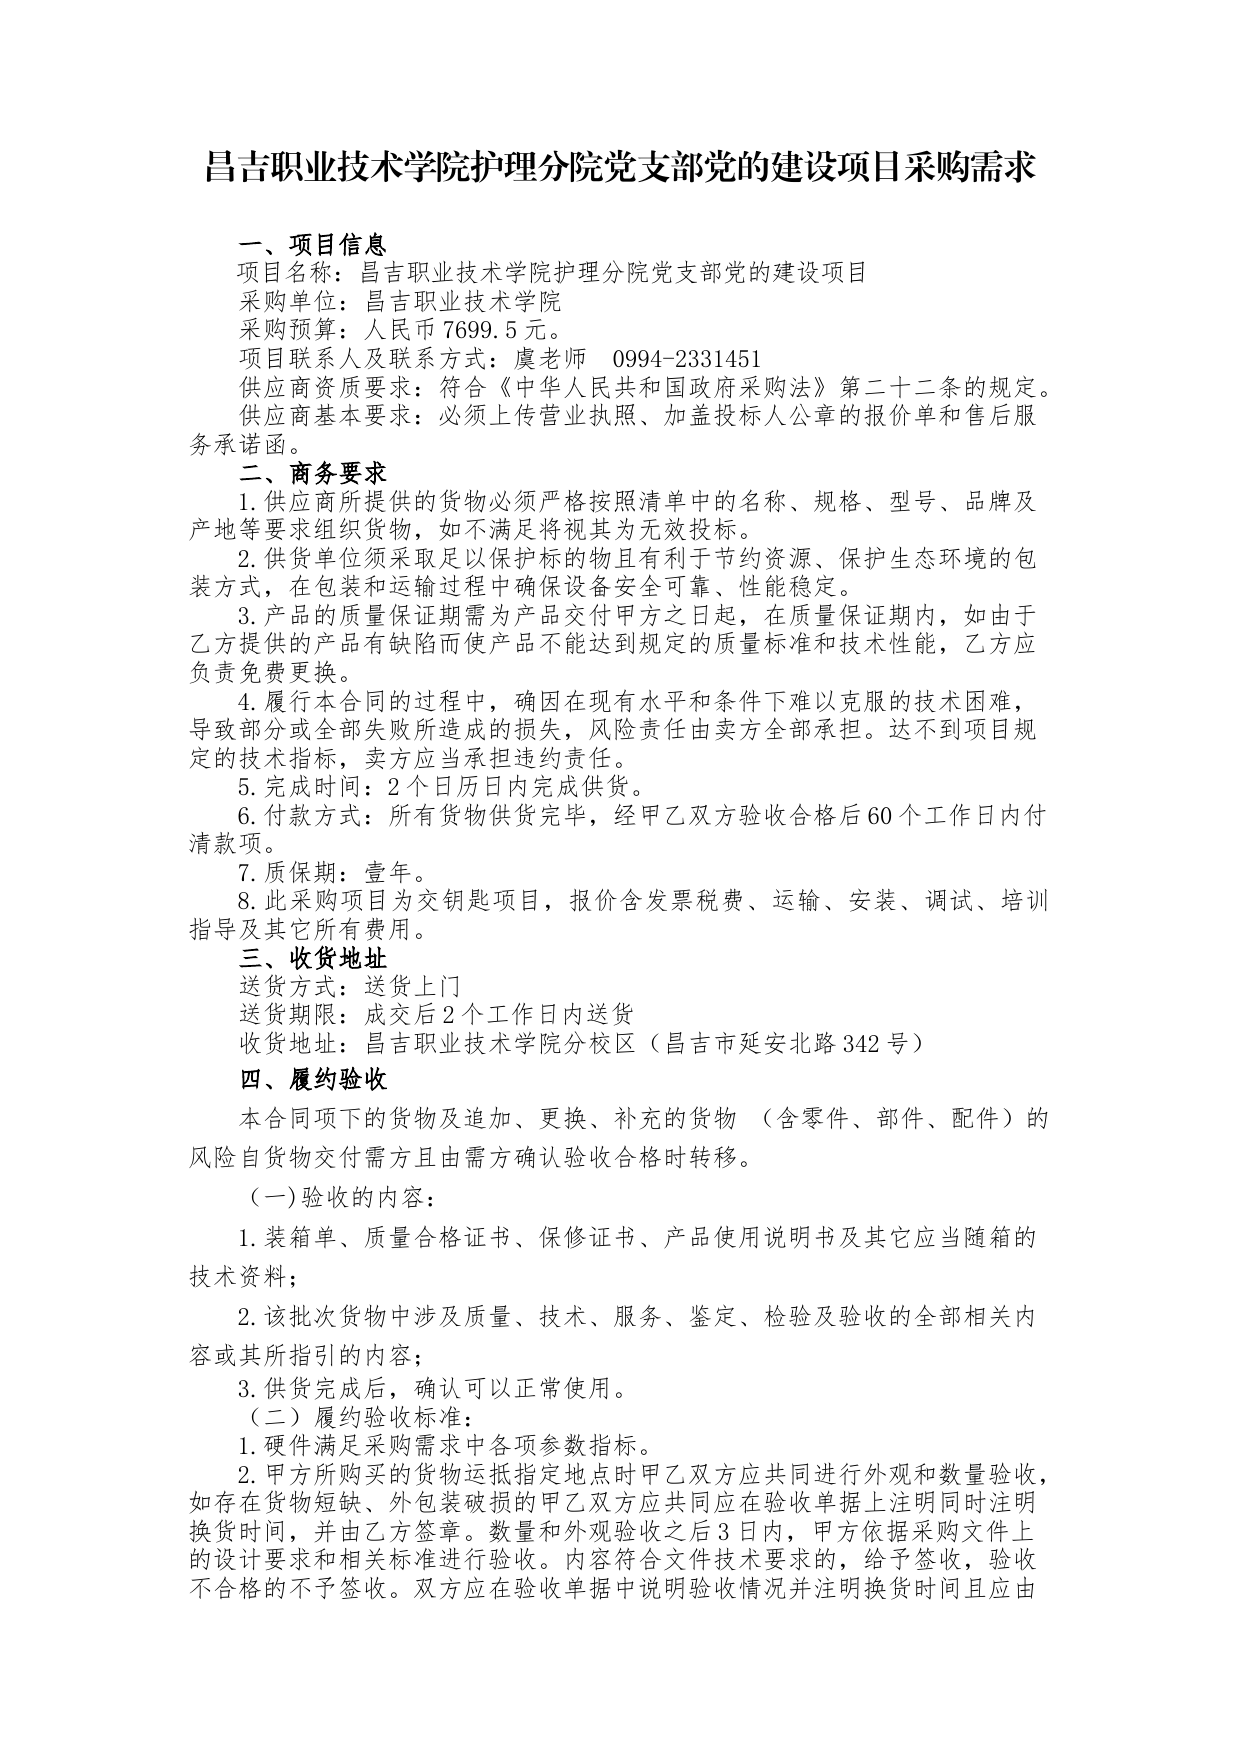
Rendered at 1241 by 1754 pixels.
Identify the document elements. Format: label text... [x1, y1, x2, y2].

text （一)验收的内容： [187, 1175, 1053, 1214]
text 本合同项下的货物及追加、更换、补充的货物 （含零件、部件、配件）的风险自货物交付需方且由需方确认验收合格时转移。 [187, 1096, 1053, 1175]
text 昌吉职业技术学院护理分院党支部党的建设项目采购需求 [187, 150, 1053, 189]
text 三、收货地址 [187, 942, 1053, 970]
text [187, 1458, 1053, 1601]
text 采购单位：昌吉职业技术学院 [187, 285, 1053, 314]
text 送货期限：成交后2个工作日内送货 [187, 999, 1053, 1027]
text 供应商资质要求：符合《中华人民共和国政府采购法》第二十二条的规定。 [187, 371, 1053, 399]
text 3.供货完成后，确认可以正常使用。 [187, 1373, 1053, 1401]
text 7.质保期：壹年。 [187, 856, 1053, 885]
text 送货方式：送货上门 [187, 970, 1053, 999]
text 4.履行本合同的过程中，确因在现有水平和条件下难以克服的技术困难，导致部分或全部失败所造成的损失，风险责任由卖方全部承担。达不到项目规定的技术指标，卖方应当承担违约责任。 [187, 685, 1053, 771]
text 一、项目信息 [187, 228, 1053, 257]
text 1.供应商所提供的货物必须严格按照清单中的名称、规格、型号、品牌及产地等要求组织货物，如不满足将视其为无效投标。 [187, 485, 1053, 542]
text 四、履约验收 [187, 1056, 1053, 1096]
text 收货地址：昌吉职业技术学院分校区（昌吉市延安北路342号） [187, 1027, 1053, 1056]
text 供应商基本要求：必须上传营业执照、加盖投标人公章的报价单和售后服务承诺函。 [187, 399, 1053, 457]
text 1.硬件满足采购需求中各项参数指标。 [187, 1430, 1053, 1458]
text 2.该批次货物中涉及质量、技术、服务、鉴定、检验及验收的全部相关内容或其所指引的内容； [187, 1293, 1053, 1373]
text 项目名称：昌吉职业技术学院护理分院党支部党的建设项目 [187, 257, 1053, 285]
text 采购预算：人民币7699.5元。 [187, 314, 1053, 342]
text （二）履约验收标准： [187, 1401, 1053, 1430]
text 2.供货单位须采取足以保护标的物且有利于节约资源、保护生态环境的包装方式，在包装和运输过程中确保设备安全可靠、性能稳定。 [187, 542, 1053, 599]
text 3.产品的质量保证期需为产品交付甲方之日起，在质量保证期内，如由于乙方提供的产品有缺陷而使产品不能达到规定的质量标准和技术性能，乙方应负责免费更换。 [187, 599, 1053, 685]
text 二、商务要求 [187, 457, 1053, 485]
text 6.付款方式：所有货物供货完毕，经甲乙双方验收合格后60个工作日内付清款项。 [187, 799, 1053, 856]
text 项目联系人及联系方式：虞老师 0994-2331451 [187, 342, 1053, 371]
text 5.完成时间：2个日历日内完成供货。 [187, 771, 1053, 799]
text 1.装箱单、质量合格证书、保修证书、产品使用说明书及其它应当随箱的技术资料； [187, 1214, 1053, 1293]
text 8.此采购项目为交钥匙项目，报价含发票税费、运输、安装、调试、培训指导及其它所有费用。 [187, 885, 1053, 942]
